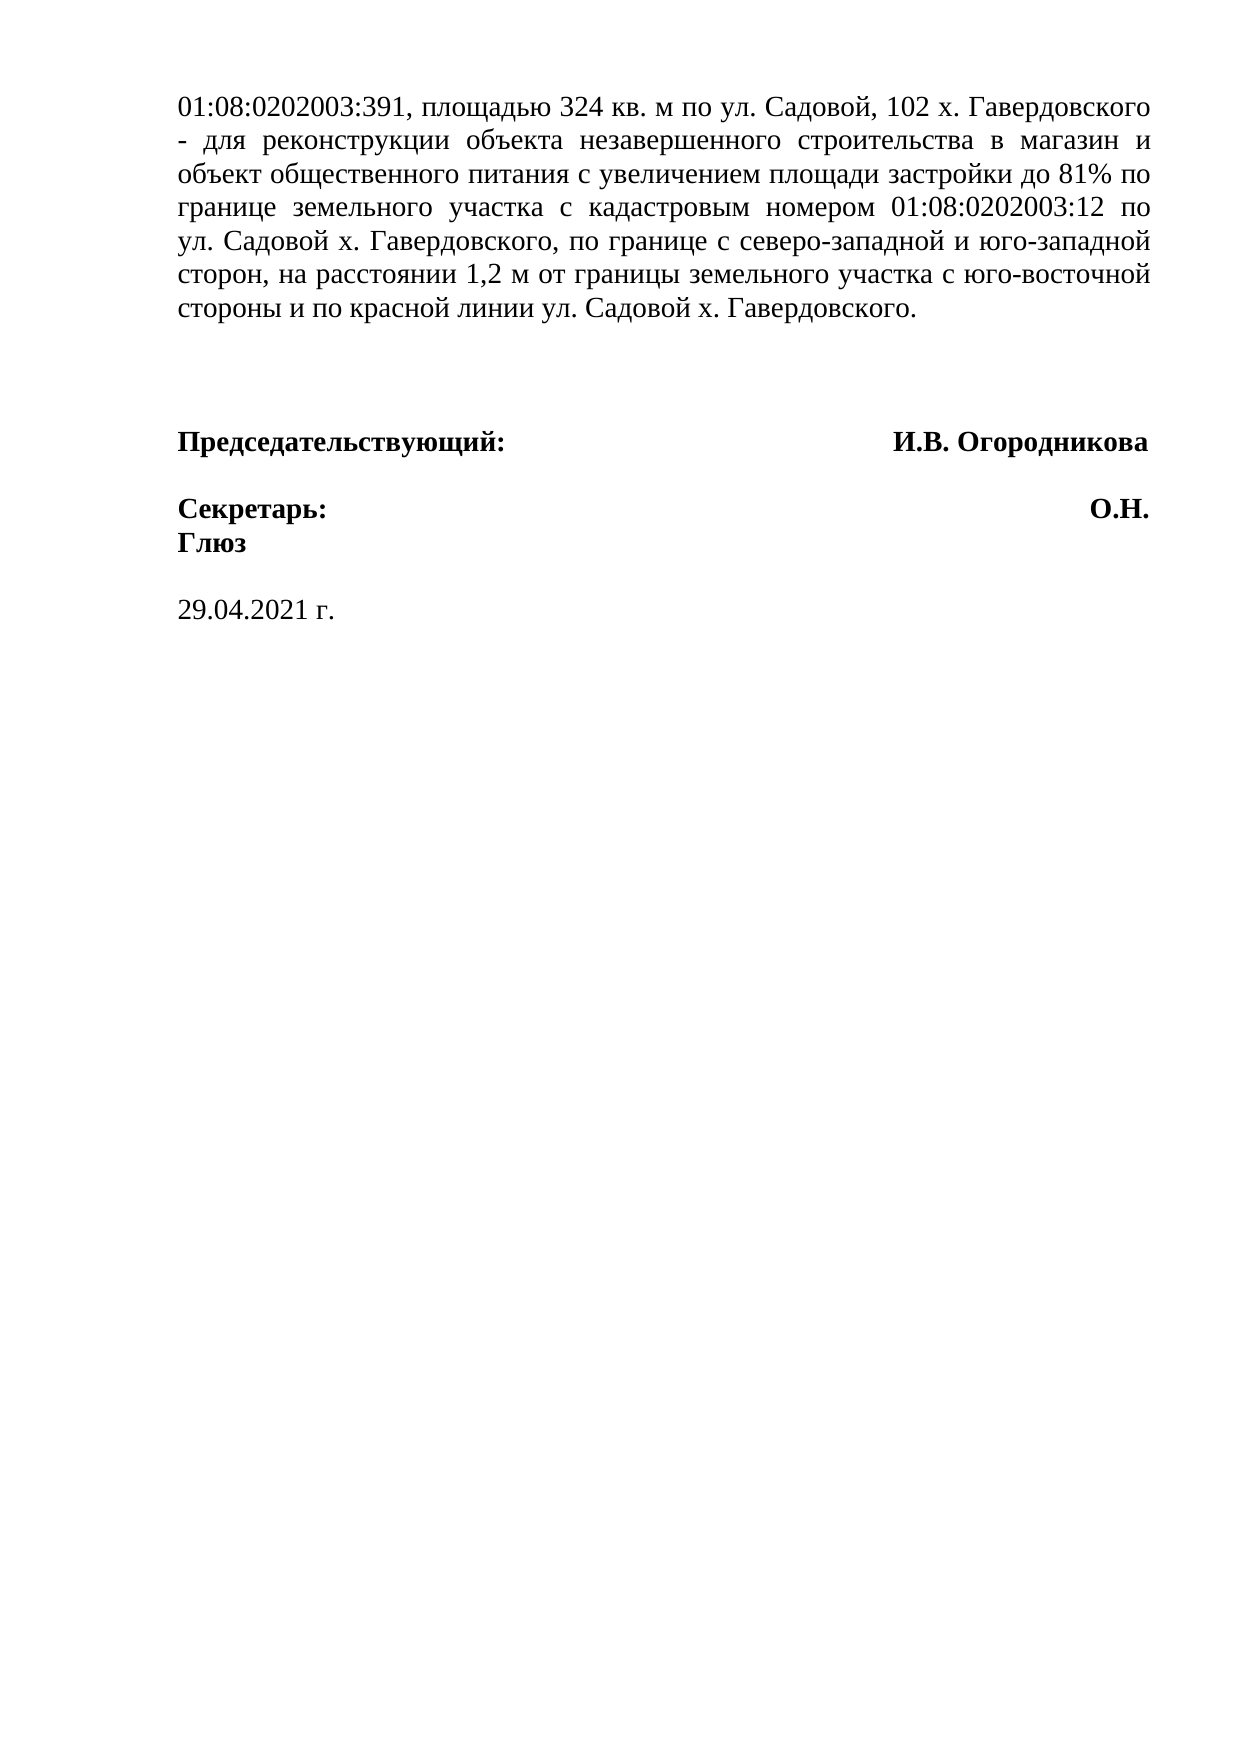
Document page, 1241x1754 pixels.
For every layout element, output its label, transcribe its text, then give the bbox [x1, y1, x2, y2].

text Председательствующий: И.В. Огородникова [177, 424, 1152, 458]
text 29.04.2021 г. [177, 592, 1152, 625]
text Секретарь: О.Н. Глюз [177, 491, 1152, 558]
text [177, 89, 1152, 323]
